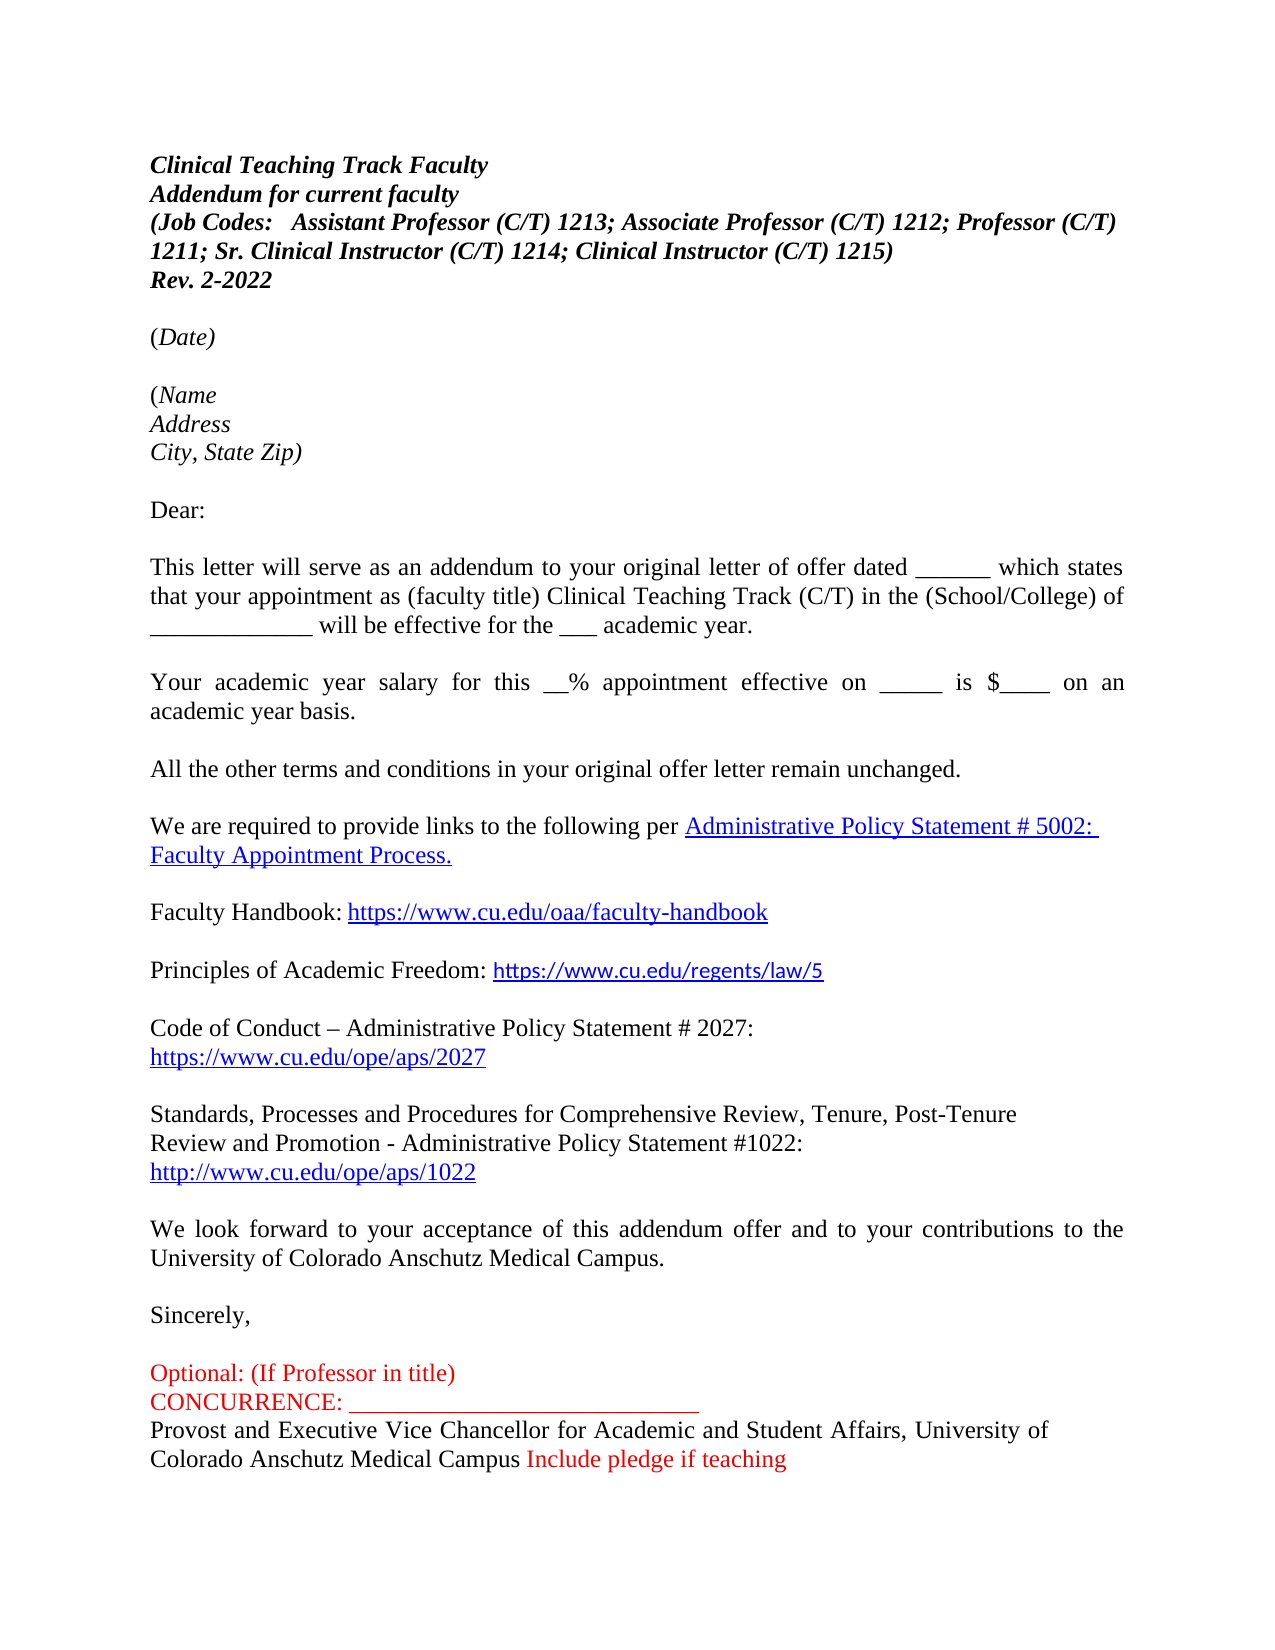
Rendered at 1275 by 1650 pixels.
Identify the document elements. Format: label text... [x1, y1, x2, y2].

text We are required to provide links to the following per Administrative Policy Statement # 5002: Faculty Appointment Process. [150, 811, 1125, 869]
text Your academic year salary for this __% appointment effective on _____ is $____ on an academic year basis. [150, 667, 1125, 725]
text Address [150, 409, 1125, 437]
text We look forward to your acceptance of this addendum offer and to your contributions to the University of Colorado Anschutz Medical Campus. [150, 1214, 1125, 1272]
text Principles of Academic Freedom: https://www.cu.edu/regents/law/5 [150, 955, 1068, 984]
text City, State Zip) [150, 437, 1125, 466]
text Code of Conduct – Administrative Policy Statement # 2027: https://www.cu.edu/ope/aps/2027 [150, 1013, 1068, 1070]
text Standards, Processes and Procedures for Comprehensive Review, Tenure, Post-Tenure Review and Promotion - Administrative Policy Statement #1022: http://www.cu.edu/ope/aps/1022 [150, 1099, 1068, 1185]
text All the other terms and conditions in your original offer letter remain unchanged. [150, 754, 1125, 782]
text (Name [150, 380, 1125, 409]
text Sincerely, [150, 1300, 1125, 1329]
text This letter will serve as an addendum to your original letter of offer dated ______ which states that your appointment as (faculty title) Clinical Teaching Track (C/T) in the (School/College) of _____________ will be effective for the ___ academic year. [150, 552, 1125, 639]
text (Date) [150, 322, 1125, 351]
text Addendum for current faculty [150, 179, 1125, 207]
text CONCURRENCE: ____________________________ [150, 1387, 1050, 1415]
text (Job Codes: Assistant Professor (C/T) 1213; Associate Professor (C/T) 1212; Professor (C/T) 1211; Sr. Clinical Instructor (C/T) 1214; Clinical Instructor (C/T) 1215) [150, 207, 1125, 265]
text Optional: (If Professor in title) [150, 1358, 1125, 1387]
text Rev. 2-2022 [150, 265, 1125, 294]
text Provost and Executive Vice Chancellor for Academic and Student Affairs, University of Colorado Anschutz Medical Campus Include pledge if teaching [150, 1415, 1050, 1473]
text Dear: [150, 495, 1125, 524]
text Clinical Teaching Track Faculty [150, 150, 1125, 179]
text Faculty Handbook: https://www.cu.edu/oaa/faculty-handbook [150, 897, 1068, 926]
